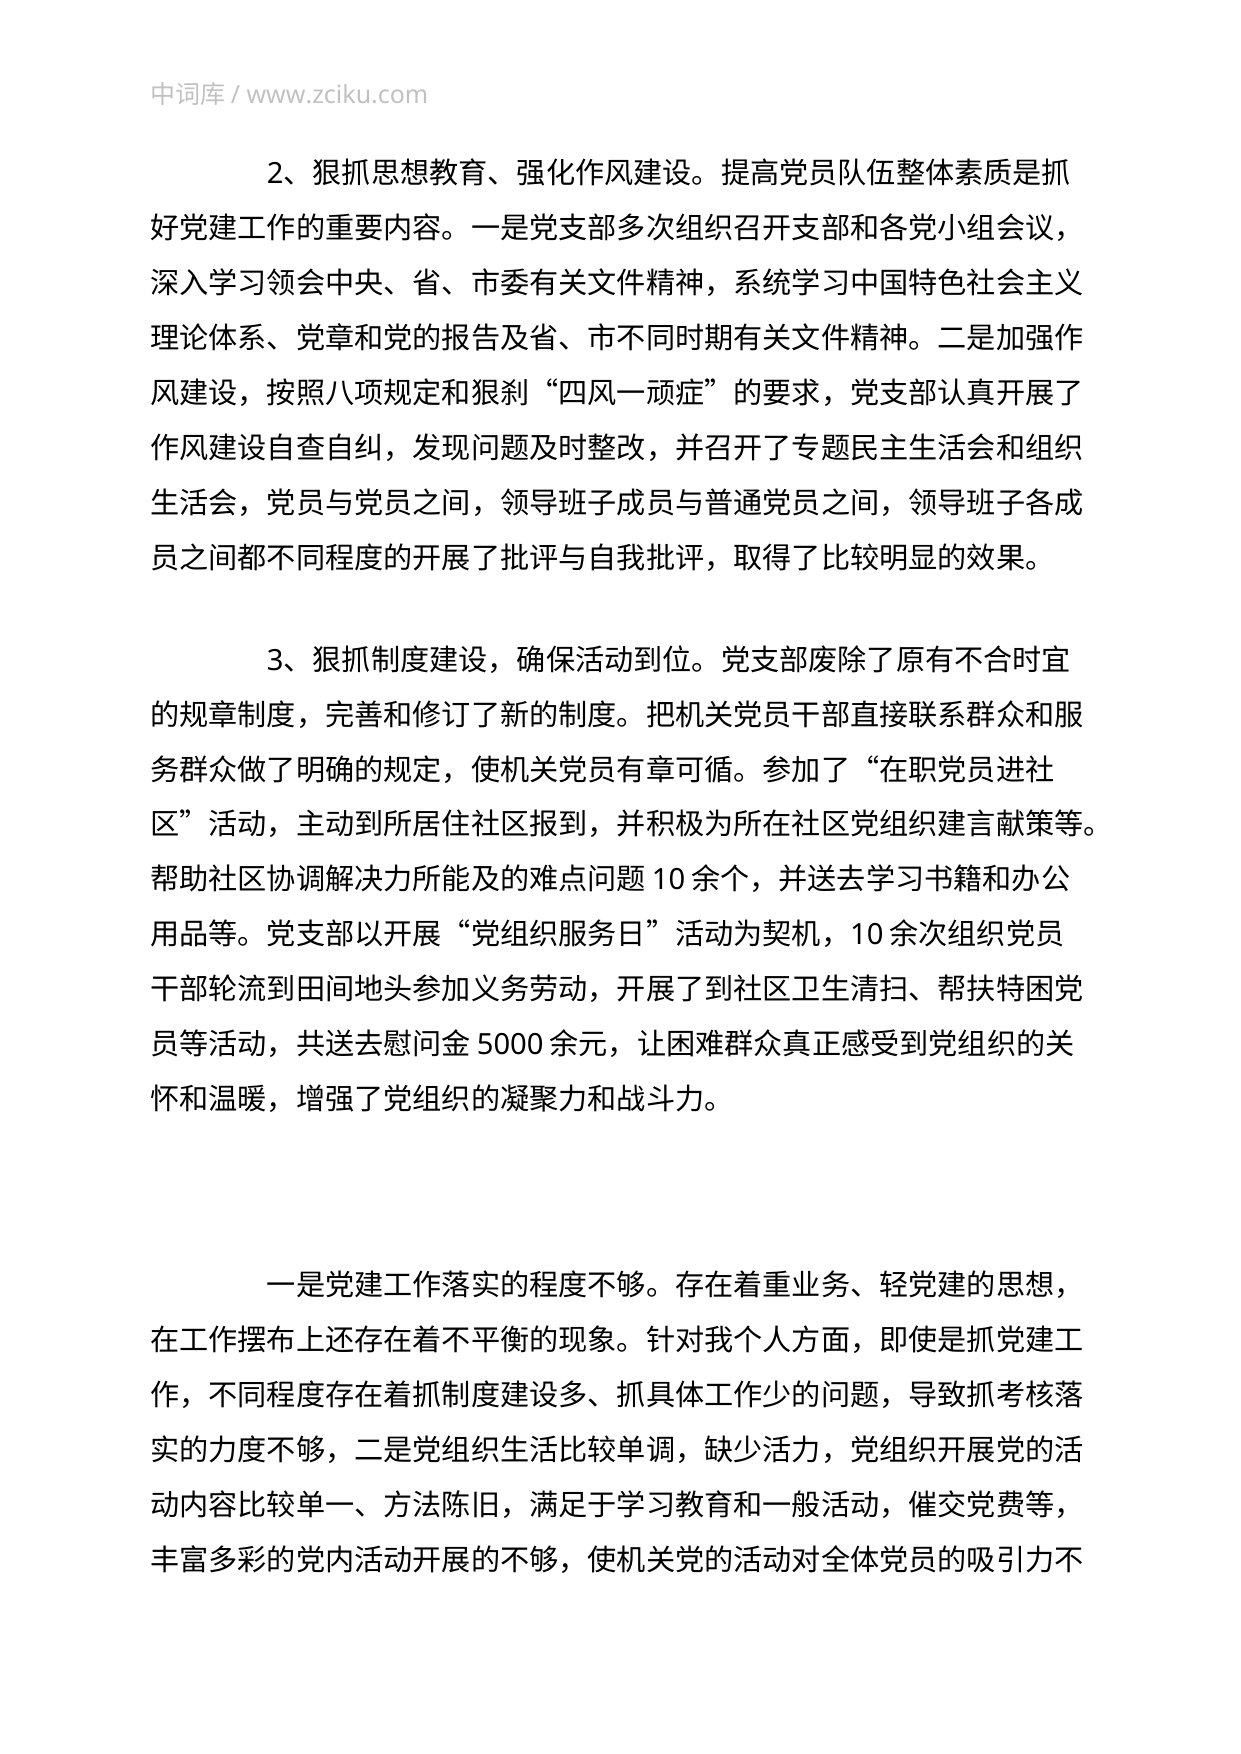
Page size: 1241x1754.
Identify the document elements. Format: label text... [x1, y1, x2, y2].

text 2、狠抓思想教育、强化作风建设。提高党员队伍整体素质是抓好党建工作的重要内容。一是党支部多次组织召开支部和各党小组会议，深入学习领会中央、省、市委有关文件精神，系统学习中国特色社会主义理论体系、党章和党的报告及省、市不同时期有关文件精神。二是加强作风建设，按照八项规定和狠刹“四风一顽症”的要求，党支部认真开展了作风建设自查自纠，发现问题及时整改，并召开了专题民主生活会和组织生活会，党员与党员之间，领导班子成员与普通党员之间，领导班子各成员之间都不同程度的开展了批评与自我批评，取得了比较明显的效果。 [150, 150, 1090, 577]
text 3、狠抓制度建设，确保活动到位。党支部废除了原有不合时宜的规章制度，完善和修订了新的制度。把机关党员干部直接联系群众和服务群众做了明确的规定，使机关党员有章可循。参加了“在职党员进社区”活动，主动到所居住社区报到，并积极为所在社区党组织建言献策等。帮助社区协调解决力所能及的难点问题10余个，并送去学习书籍和办公用品等。党支部以开展“党组织服务日”活动为契机，10余次组织党员干部轮流到田间地头参加义务劳动，开展了到社区卫生清扫、帮扶特困党员等活动，共送去慰问金5000余元，让困难群众真正感受到党组织的关怀和温暖，增强了党组织的凝聚力和战斗力。 [150, 636, 1090, 1118]
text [150, 1262, 1090, 1578]
